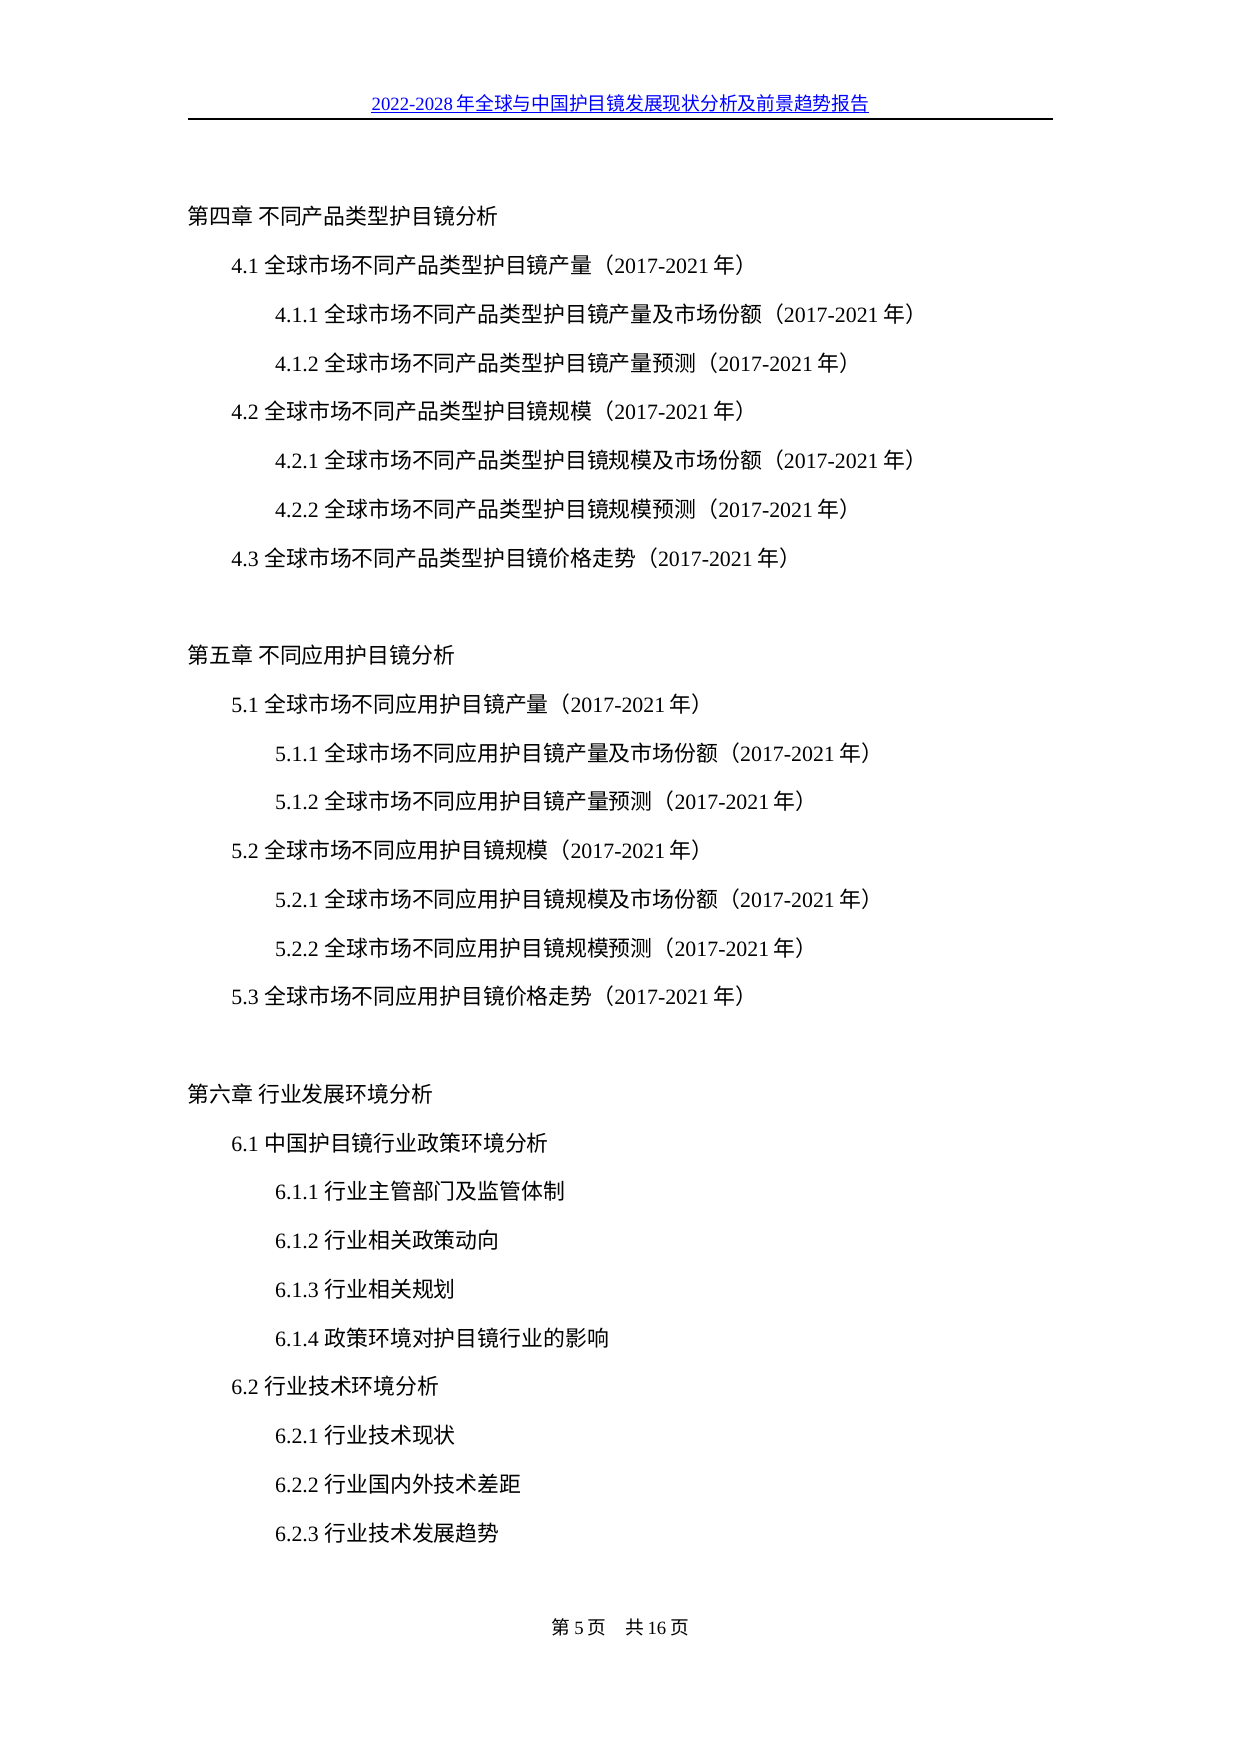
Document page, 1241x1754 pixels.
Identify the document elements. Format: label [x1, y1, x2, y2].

text [187, 150, 1053, 1548]
